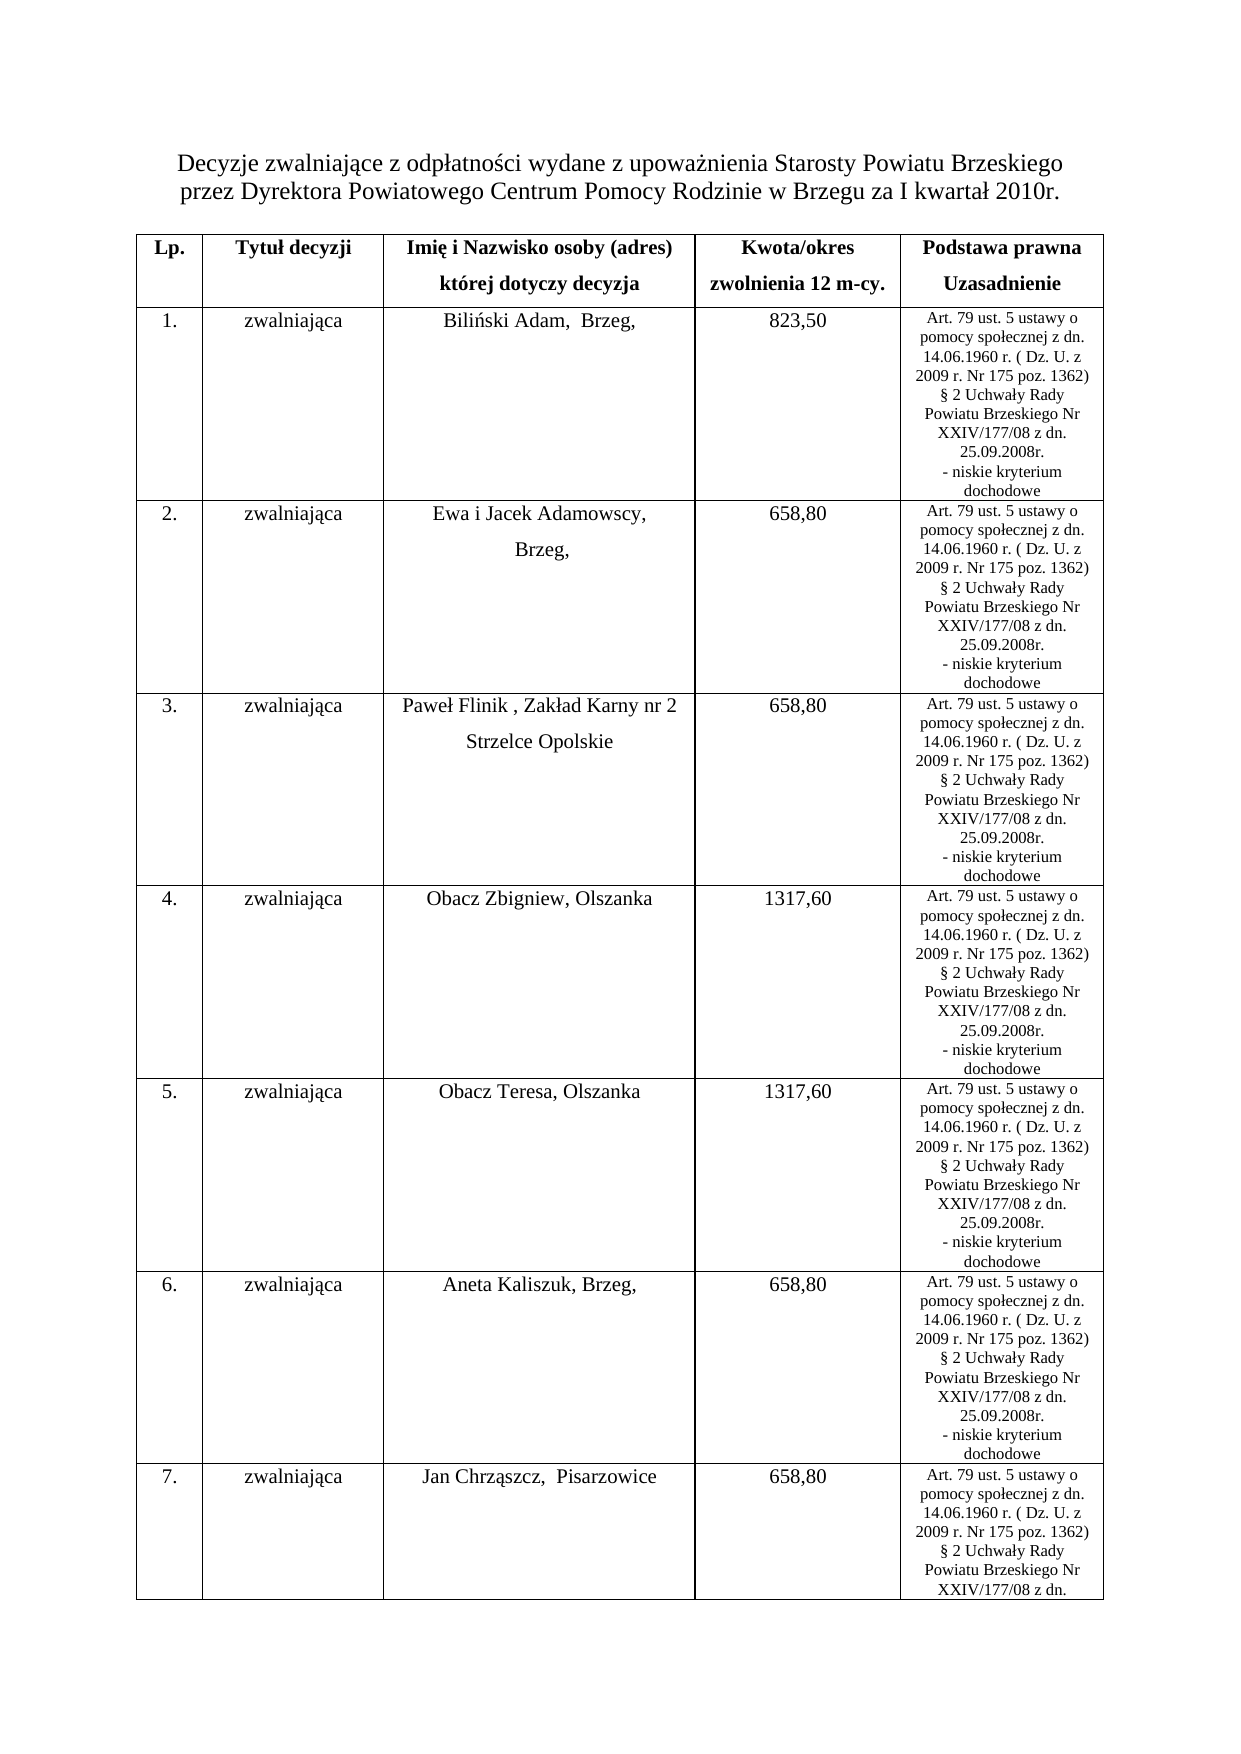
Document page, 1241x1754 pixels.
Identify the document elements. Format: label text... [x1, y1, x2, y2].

table_cell Obacz Teresa, Olszanka [384, 1079, 694, 1271]
table_cell zwalniająca [203, 1079, 383, 1271]
table_cell 1. [137, 308, 202, 500]
table_cell 4. [137, 886, 202, 1078]
table_cell zwalniająca [203, 694, 383, 885]
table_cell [901, 1464, 1103, 1598]
table_cell Ewa i Jacek Adamowscy, Brzeg, [384, 501, 694, 692]
table_header Podstawa prawna Uzasadnienie [901, 235, 1103, 307]
text Decyzje zwalniające z odpłatności wydane z upoważnienia Starosty Powiatu Brzeskiego przez Dyrektora Powiatowego Centrum Pomocy Rodzinie w Brzegu za I kwartał 2010r. [148, 148, 1093, 205]
table_cell 1317,60 [696, 886, 900, 1078]
table_cell Obacz Zbigniew, Olszanka [384, 886, 694, 1078]
table_cell Paweł Flinik , Zakład Karny nr 2 Strzelce Opolskie [384, 694, 694, 885]
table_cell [384, 1464, 694, 1598]
table_cell 2. [137, 501, 202, 692]
table_cell 1317,60 [696, 1079, 900, 1271]
table_header Lp. [137, 235, 202, 307]
table_cell Biliński Adam, Brzeg, [384, 308, 694, 500]
table_cell 658,80 [696, 694, 900, 885]
table_cell 658,80 [696, 1272, 900, 1463]
table_cell zwalniająca [203, 1272, 383, 1463]
table_cell 7. [137, 1464, 202, 1598]
table_cell 5. [137, 1079, 202, 1271]
table_header Tytuł decyzji [203, 235, 383, 307]
table_cell zwalniająca [203, 308, 383, 500]
table_cell 658,80 [696, 501, 900, 692]
table_cell 6. [137, 1272, 202, 1463]
table_header Kwota/okres zwolnienia 12 m-cy. [696, 235, 900, 307]
table_cell Aneta Kaliszuk, Brzeg, [384, 1272, 694, 1463]
table_header Imię i Nazwisko osoby (adres) której dotyczy decyzja [384, 235, 694, 307]
table_cell 823,50 [696, 308, 900, 500]
table_cell 658,80 [696, 1464, 900, 1598]
table_cell zwalniająca [203, 501, 383, 692]
table_cell zwalniająca [203, 1464, 383, 1598]
table_cell zwalniająca [203, 886, 383, 1078]
table_cell 3. [137, 694, 202, 885]
